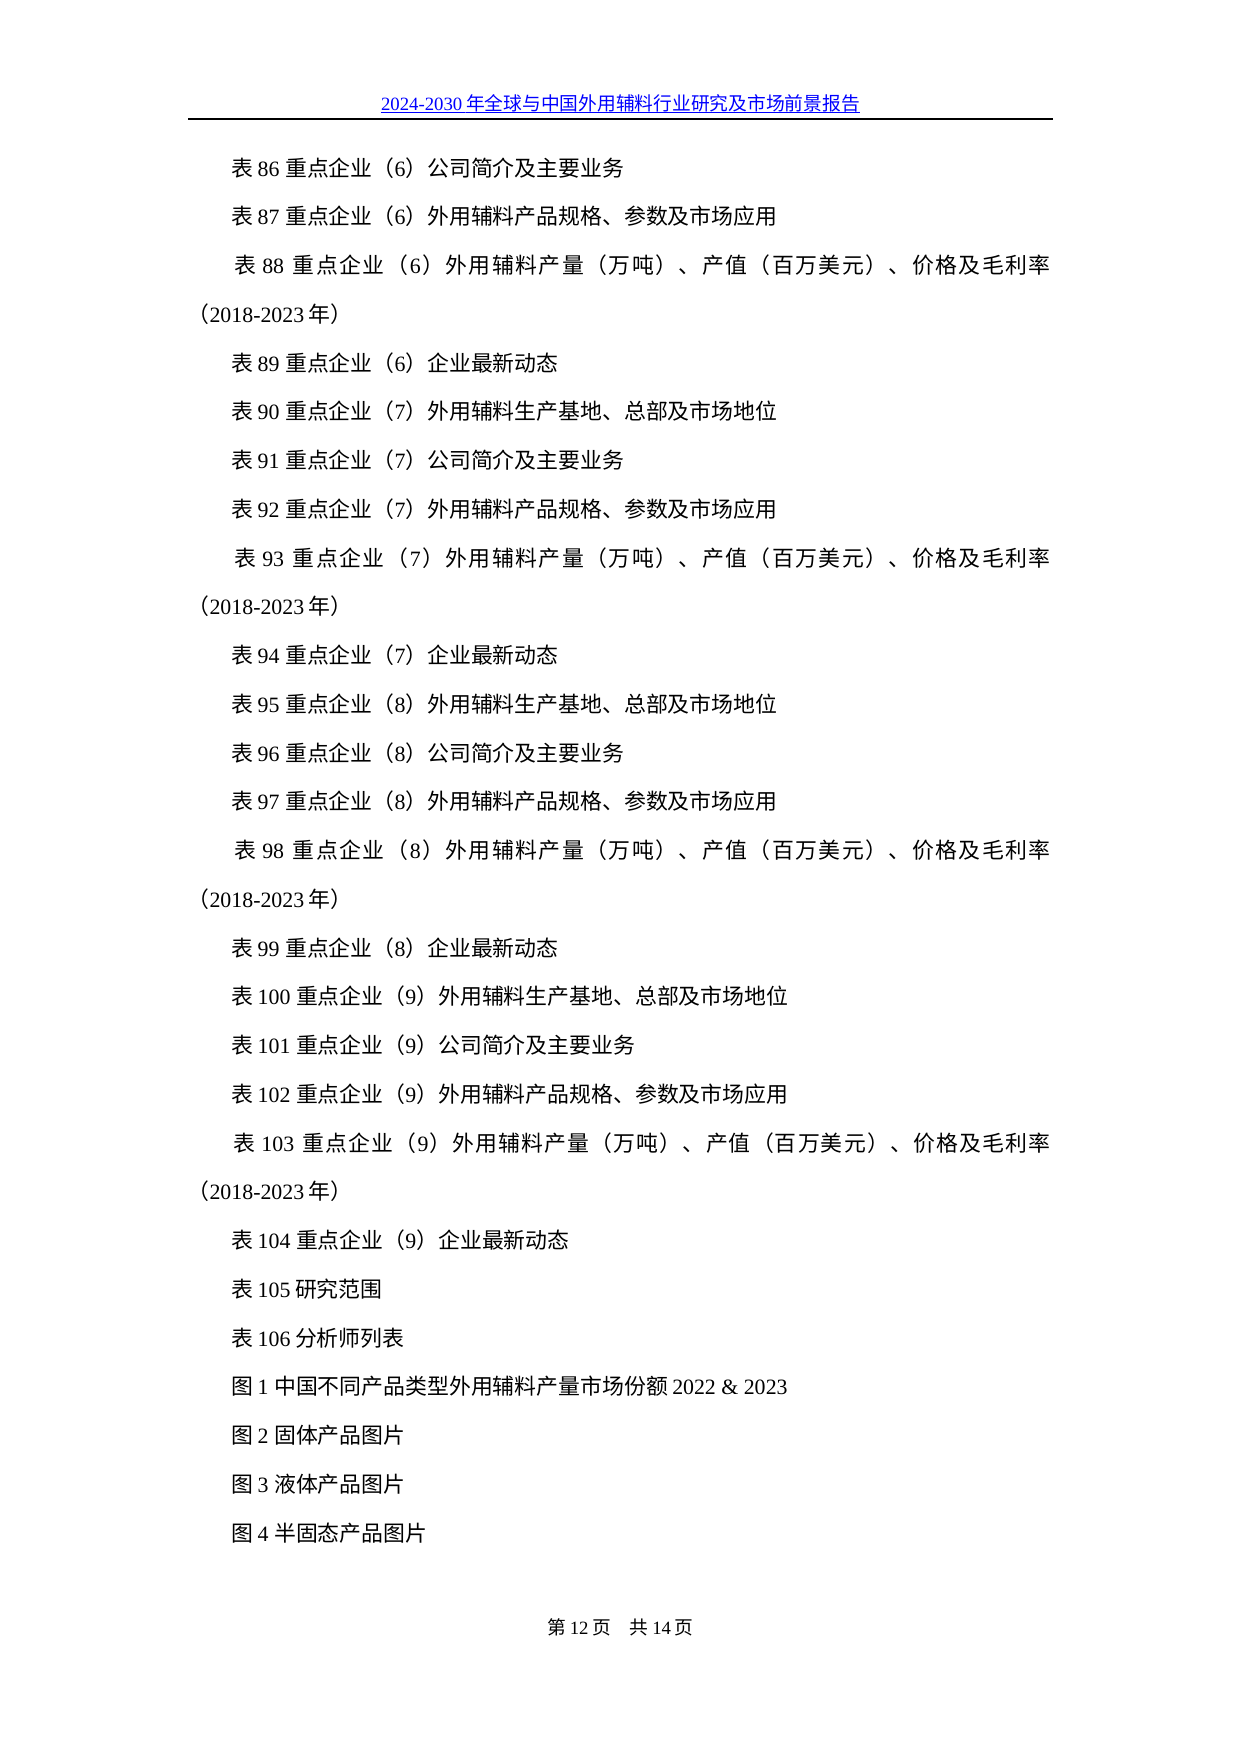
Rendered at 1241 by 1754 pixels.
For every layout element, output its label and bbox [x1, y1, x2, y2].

text [187, 150, 1053, 1548]
